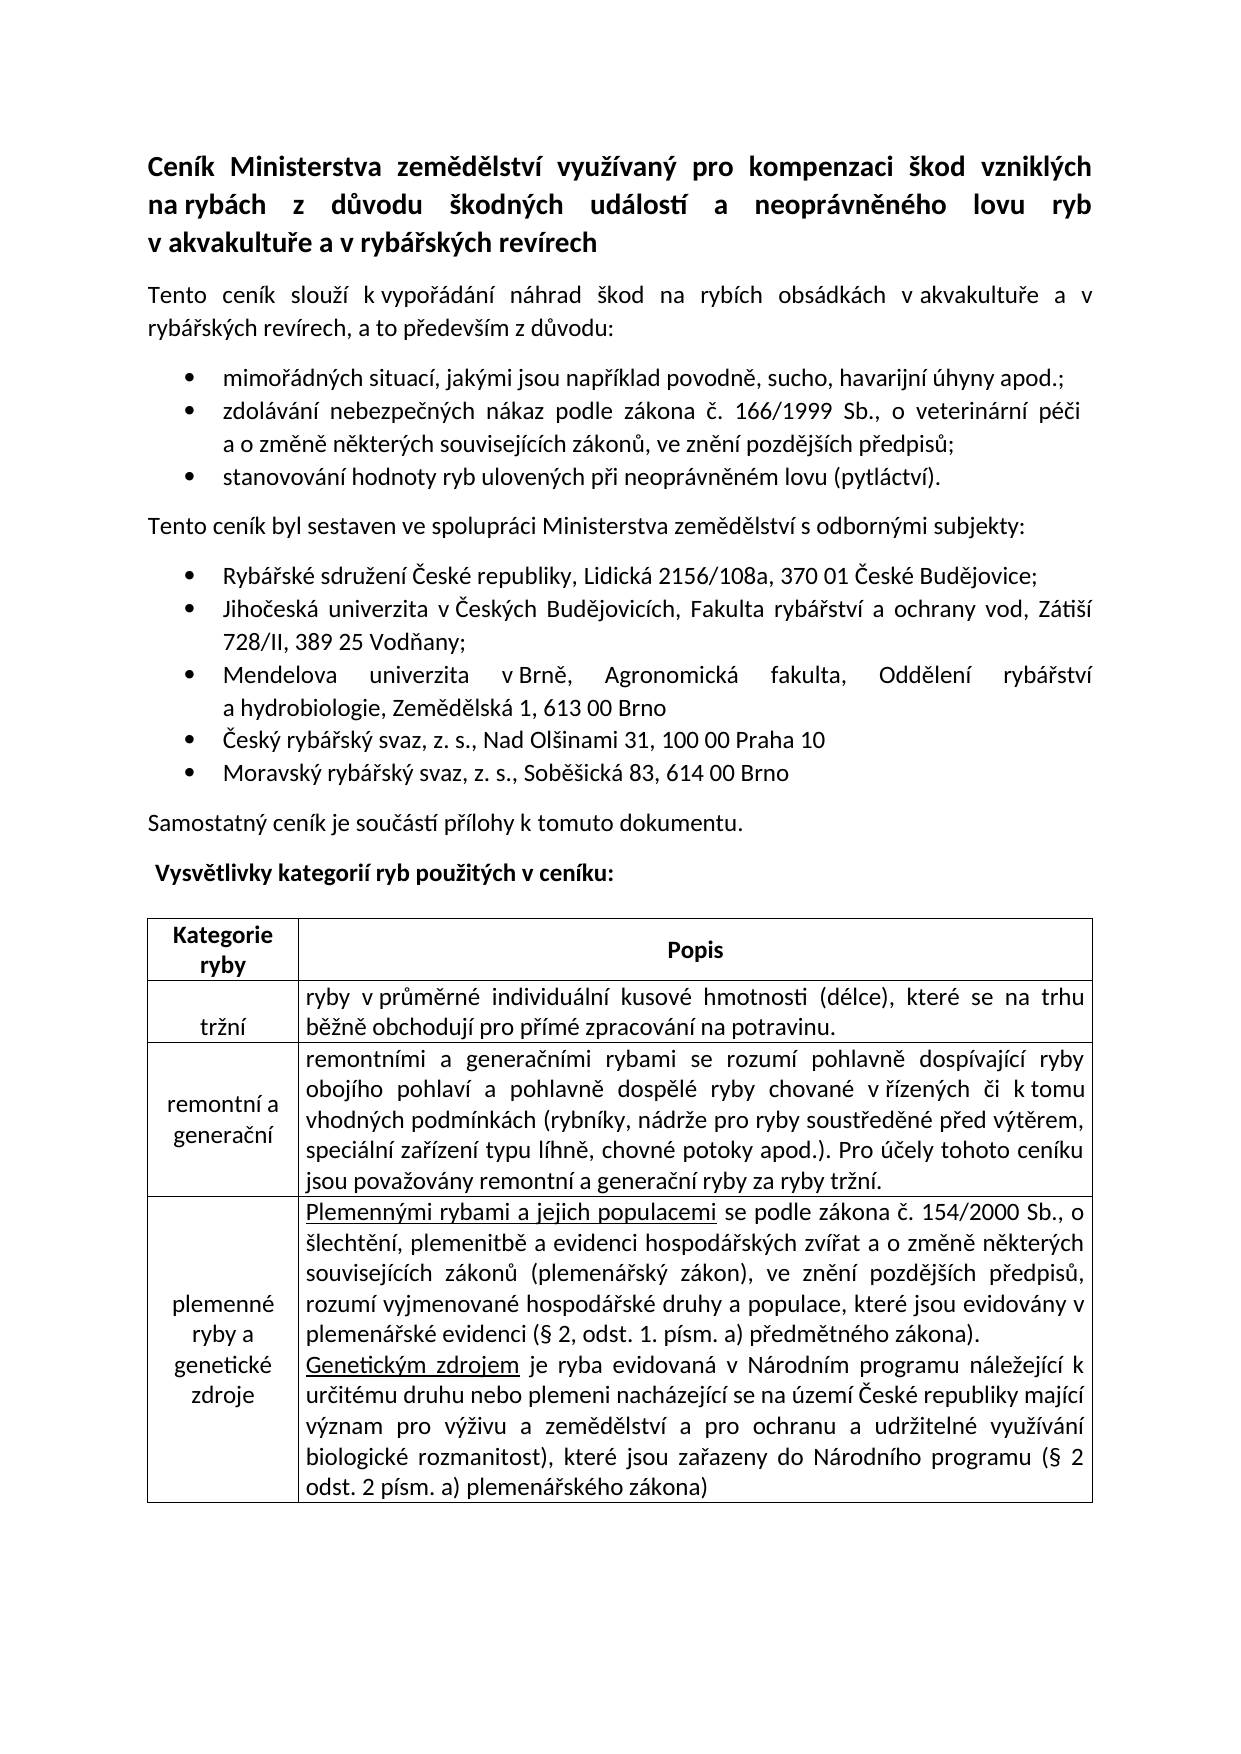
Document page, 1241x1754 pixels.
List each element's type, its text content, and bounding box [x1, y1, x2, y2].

text Ceník Ministerstva zemědělství využívaný pro kompenzaci škod vzniklých na rybách z důvodu škodných událostí a neoprávněného lovu ryb v akvakultuře a v rybářských revírech [148, 148, 1093, 260]
list mimořádných situací, jakými jsou například povodně, sucho, havarijní úhyny apod.; [185, 362, 1093, 393]
table_cell Plemennými rybami a jejich populacemi se podle zákona č. 154/2000 Sb., o šlechtění, plemenitbě a evidenci hospodářských zvířat a o změně některých souvisejících zákonů (plemenářský zákon), ve znění pozdějších předpisů, rozumí vyjmenované hospodářské druhy a populace, které jsou evidovány v plemenářské evidenci (§ 2, odst. 1. písm. a) předmětného zákona). Genetickým zdrojem je ryba evidovaná v Národním programu náležející k určitému druhu nebo plemeni nacházející se na území České republiky mající význam pro výživu a zemědělství a pro ochranu a udržitelné využívání biologické rozmanitost), které jsou zařazeny do Národního programu (§ 2 odst. 2 písm. a) plemenářského zákona) [299, 1197, 1092, 1502]
list zdolávání nebezpečných nákaz podle zákona č. 166/1999 Sb., o veterinární péči a o změně některých souvisejících zákonů, ve znění pozdějších předpisů; [185, 395, 1093, 458]
table_cell tržní [148, 981, 298, 1042]
list Mendelova univerzita v Brně, Agronomická fakulta, Oddělení rybářství a hydrobiologie, Zemědělská 1, 613 00 Brno [185, 659, 1093, 722]
list Moravský rybářský svaz, z. s., Soběšická 83, 614 00 Brno [185, 757, 1093, 788]
table_cell Popis [299, 919, 1092, 980]
text Tento ceník slouží k vypořádání náhrad škod na rybích obsádkách v akvakultuře a v rybářských revírech, a to především z důvodu: [148, 279, 1093, 343]
table_cell remontní a generační [148, 1043, 298, 1196]
table_cell Kategorie ryby [148, 919, 298, 980]
text Tento ceník byl sestaven ve spolupráci Ministerstva zemědělství s odbornými subjekty: [148, 510, 1093, 541]
text Samostatný ceník je součástí přílohy k tomuto dokumentu. [148, 807, 1093, 838]
table_cell remontními a generačními rybami se rozumí pohlavně dospívající ryby obojího pohlaví a pohlavně dospělé ryby chované v řízených či k tomu vhodných podmínkách (rybníky, nádrže pro ryby soustředěné před výtěrem, speciální zařízení typu líhně, chovné potoky apod.). Pro účely tohoto ceníku jsou považovány remontní a generační ryby za ryby tržní. [299, 1043, 1092, 1196]
table_header Vysvětlivky kategorií ryb použitých v ceníku: [148, 857, 1093, 918]
list Český rybářský svaz, z. s., Nad Olšinami 31, 100 00 Praha 10 [185, 724, 1093, 755]
table_cell plemenné ryby a genetické zdroje [148, 1197, 298, 1502]
list Rybářské sdružení České republiky, Lidická 2156/108a, 370 01 České Budějovice; [185, 560, 1093, 591]
list Jihočeská univerzita v Českých Budějovicích, Fakulta rybářství a ochrany vod, Zátiší 728/II, 389 25 Vodňany; [185, 593, 1093, 656]
table_cell ryby v průměrné individuální kusové hmotnosti (délce), které se na trhu běžně obchodují pro přímé zpracování na potravinu. [299, 981, 1092, 1042]
list stanovování hodnoty ryb ulovených při neoprávněném lovu (pytláctví). [185, 461, 1093, 491]
